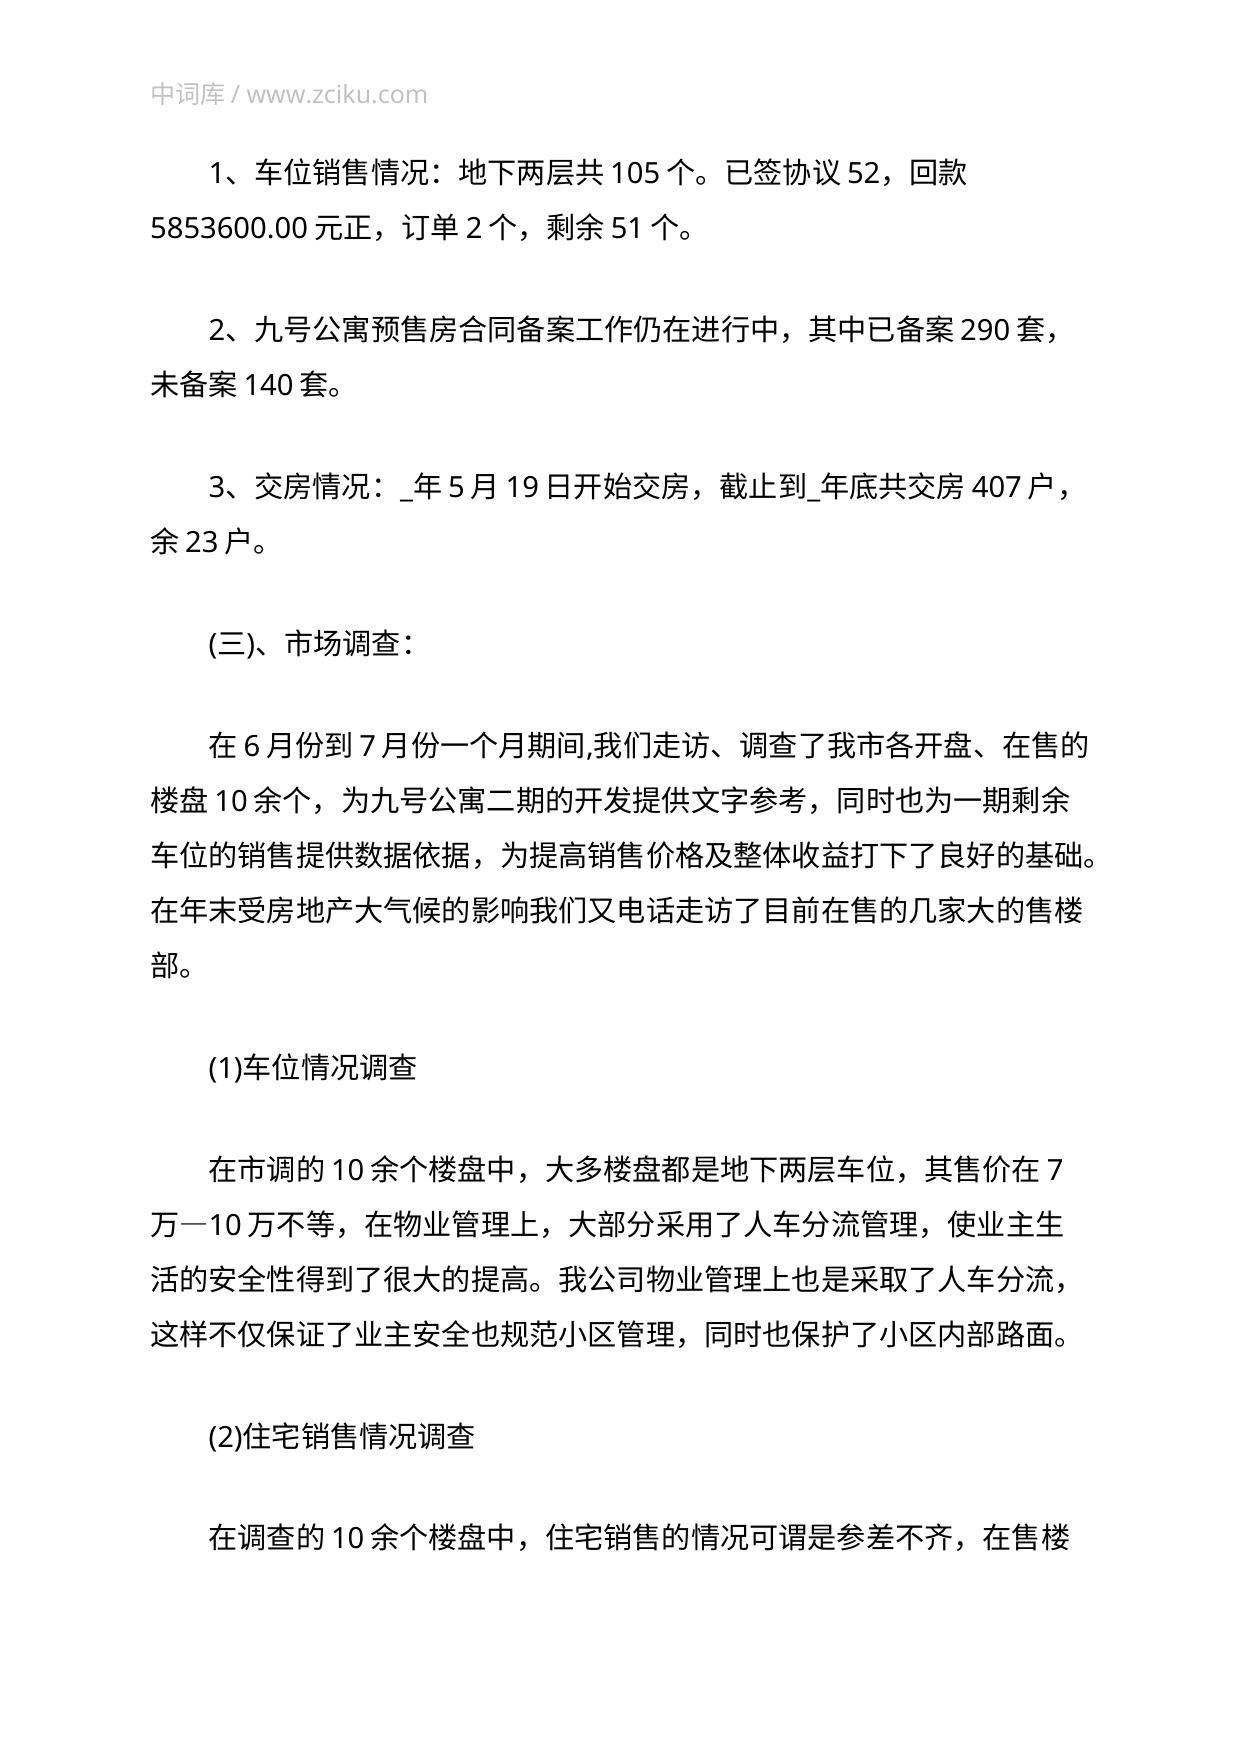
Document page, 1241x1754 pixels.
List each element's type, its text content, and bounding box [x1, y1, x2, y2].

text 在6月份到7月份一个月期间,我们走访、调查了我市各开盘、在售的楼盘10余个，为九号公寓二期的开发提供文字参考，同时也为一期剩余车位的销售提供数据依据，为提高销售价格及整体收益打下了良好的基础。在年末受房地产大气候的影响我们又电话走访了目前在售的几家大的售楼部。 [150, 723, 1090, 985]
text (2)住宅销售情况调查 [150, 1413, 1090, 1456]
text (三)、市场调查： [150, 621, 1090, 663]
text 2、九号公寓预售房合同备案工作仍在进行中，其中已备案290套，未备案140套。 [150, 307, 1090, 404]
text (1)车位情况调查 [150, 1044, 1090, 1087]
text 1、车位销售情况：地下两层共105个。已签协议52，回款5853600.00元正，订单2个，剩余51个。 [150, 150, 1090, 247]
text 3、交房情况：_年5月19日开始交房，截止到_年底共交房407户，余23户。 [150, 464, 1090, 561]
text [150, 1515, 1090, 1557]
text 在市调的10余个楼盘中，大多楼盘都是地下两层车位，其售价在7万—10万不等，在物业管理上，大部分采用了人车分流管理，使业主生活的安全性得到了很大的提高。我公司物业管理上也是采取了人车分流，这样不仅保证了业主安全也规范小区管理，同时也保护了小区内部路面。 [150, 1146, 1090, 1354]
